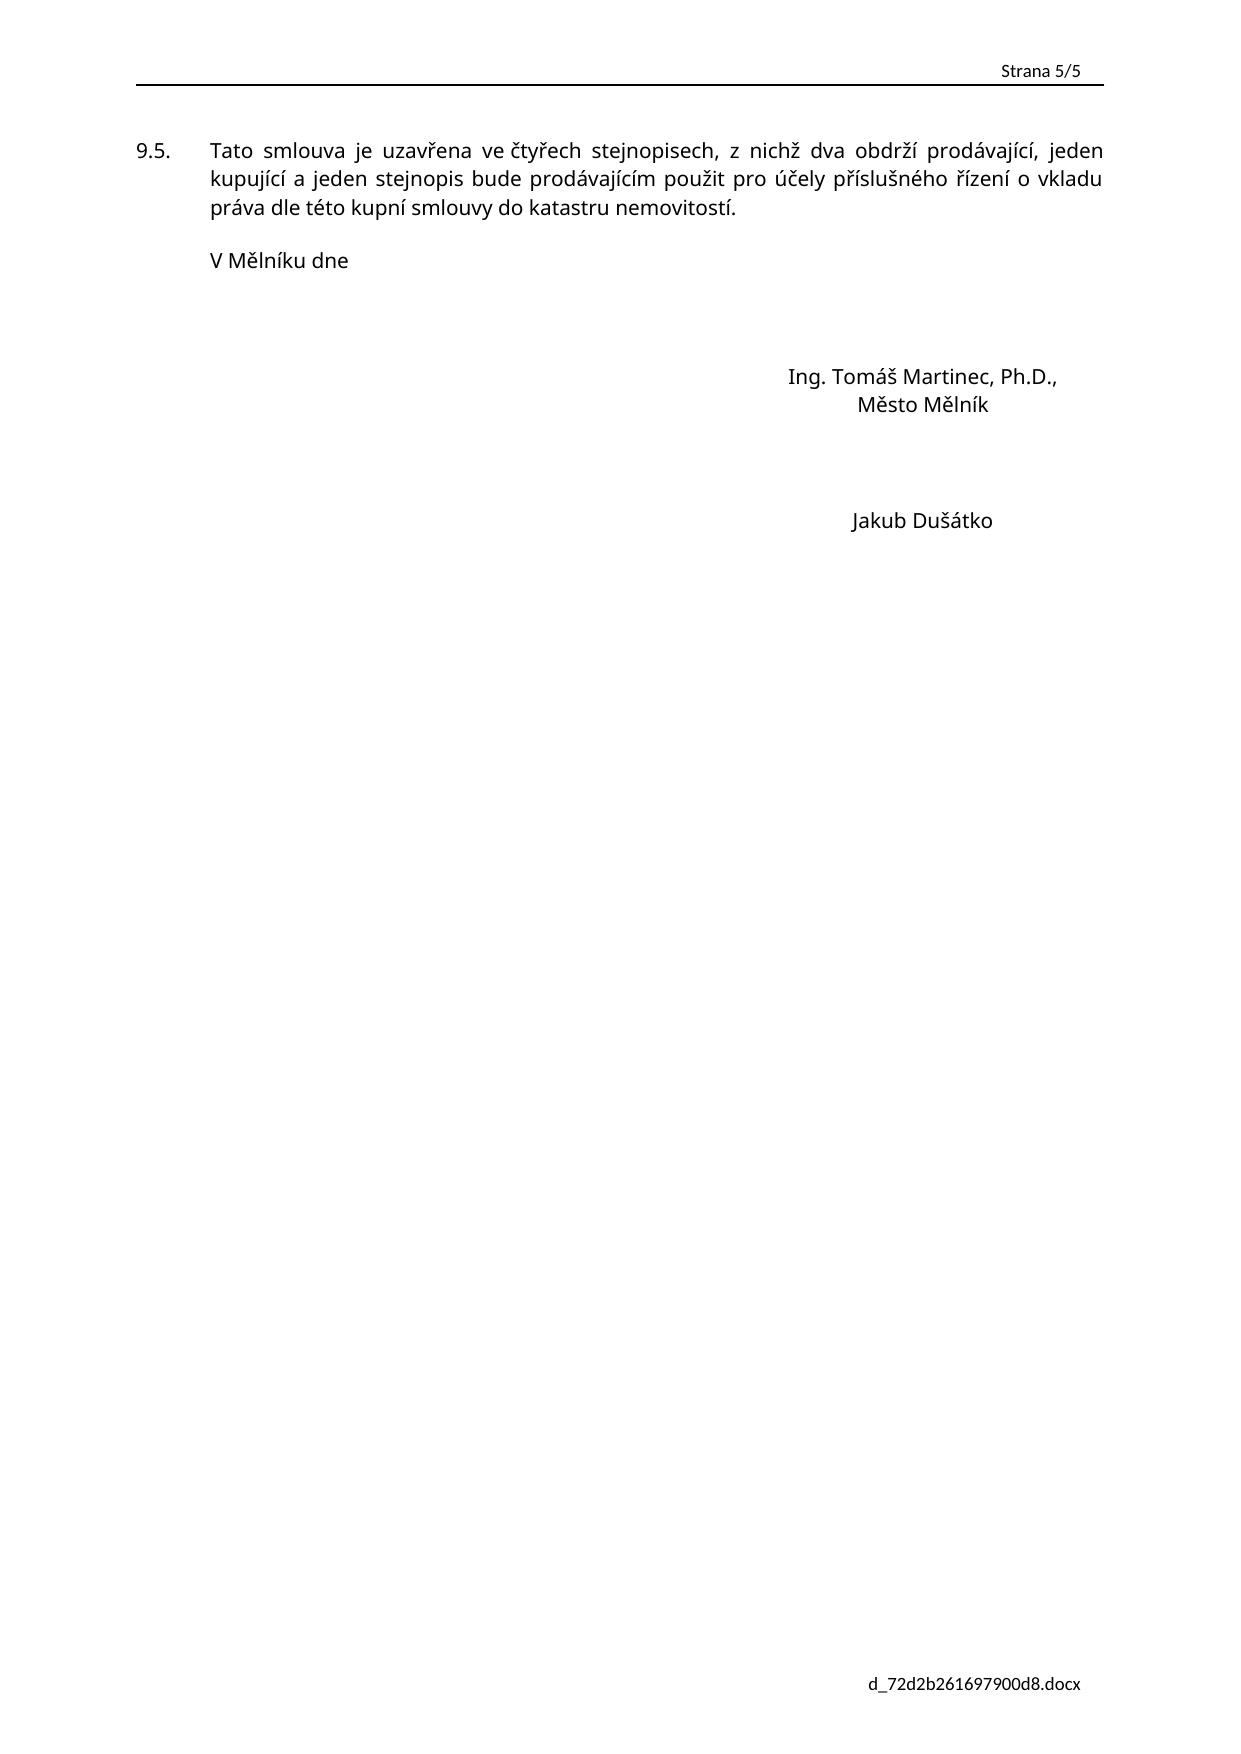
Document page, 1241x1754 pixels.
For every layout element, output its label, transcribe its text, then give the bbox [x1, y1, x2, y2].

text Ing. Tomáš Martinec, Ph.D., Město Mělník [741, 362, 1104, 419]
text Jakub Dušátko [741, 506, 1104, 535]
text V Mělníku dne [210, 246, 1104, 274]
list Tato smlouva je uzavřena ve čtyřech stejnopisech, z nichž dva obdrží prodávající, jeden kupující a jeden stejnopis bude prodávajícím použit pro účely příslušného řízení o vkladu práva dle této kupní smlouvy do katastru nemovitostí. [136, 136, 1104, 221]
